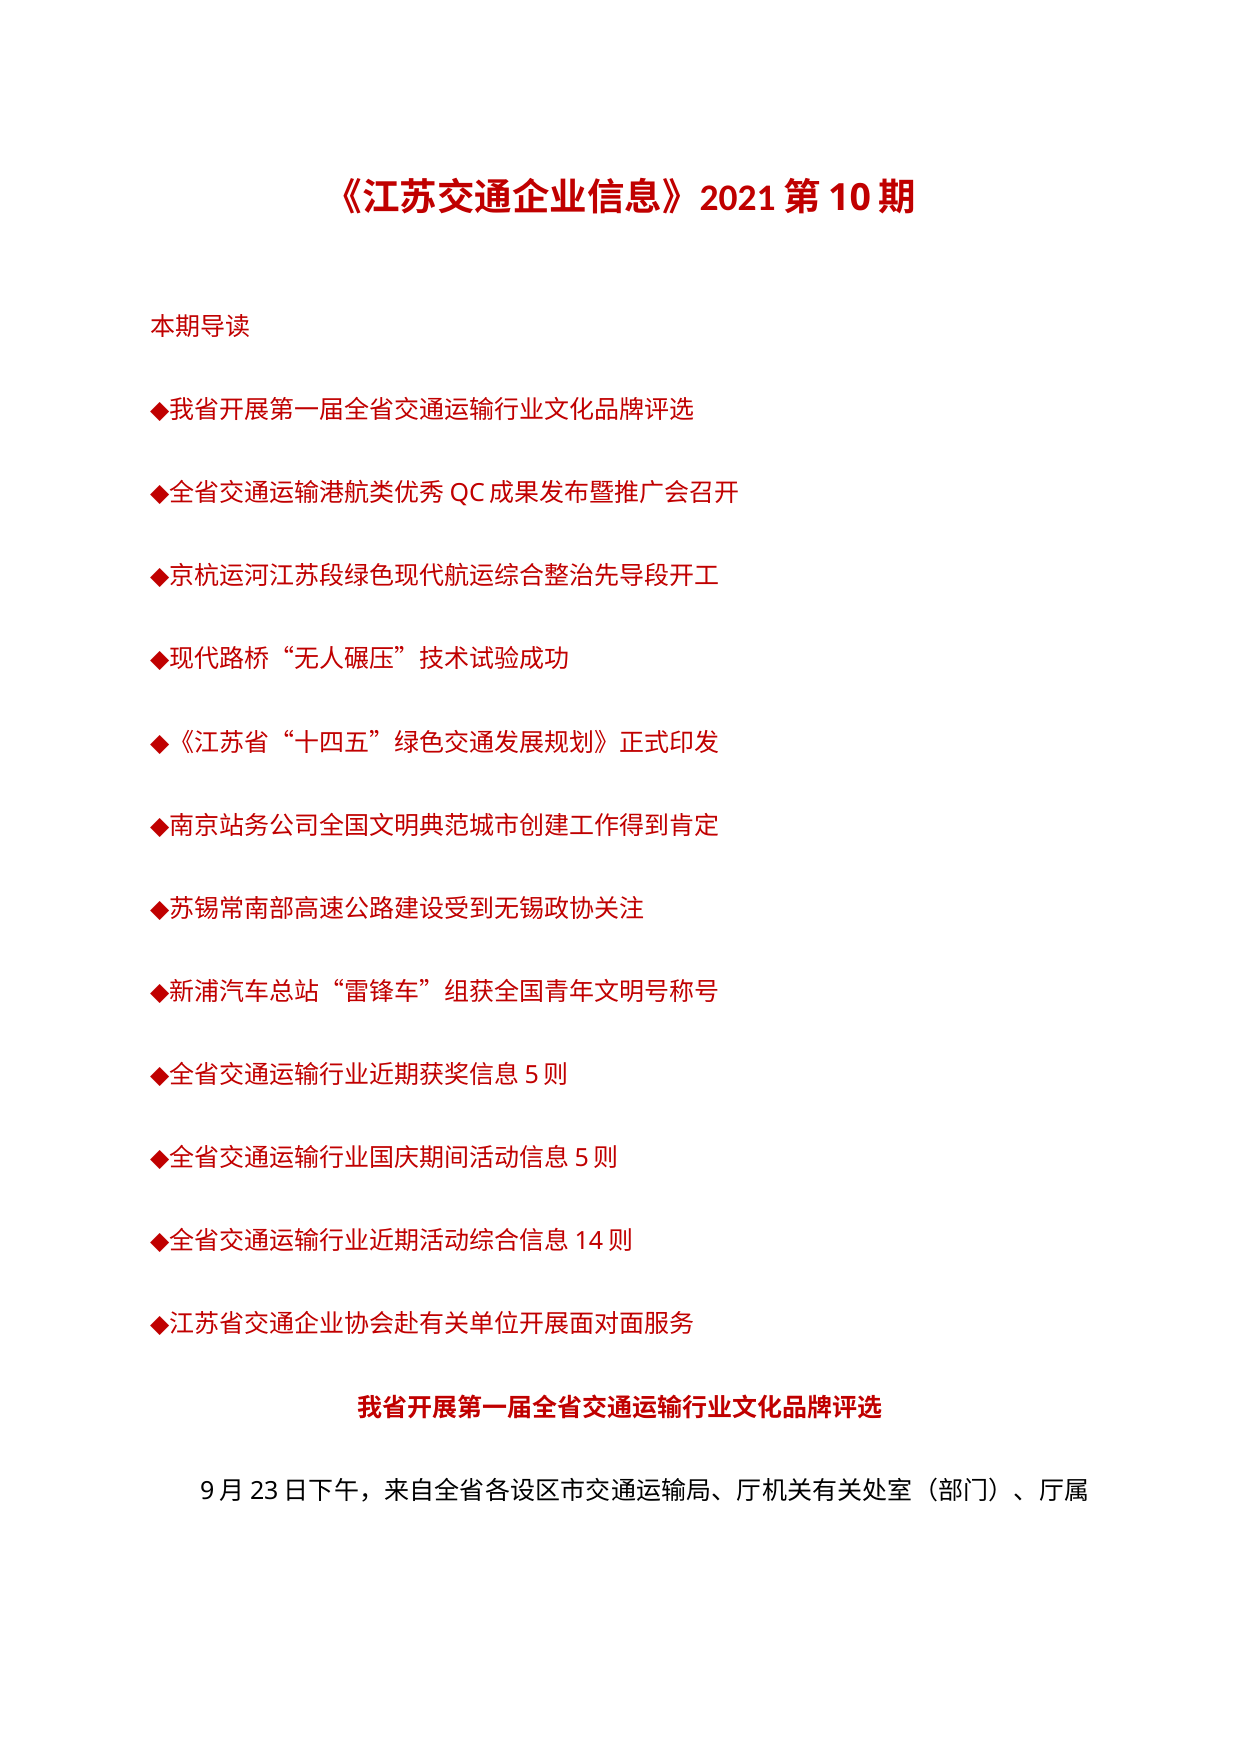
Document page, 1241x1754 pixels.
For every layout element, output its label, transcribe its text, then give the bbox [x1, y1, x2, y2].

text ◆《江苏省“十四五”绿色交通发展规划》正式印发 [150, 708, 1090, 773]
text ◆京杭运河江苏段绿色现代航运综合整治先导段开工 [150, 541, 1090, 606]
text ◆我省开展第一届全省交通运输行业文化品牌评选 [150, 375, 1090, 440]
text ◆江苏省交通企业协会赴有关单位开展面对面服务 [150, 1289, 1090, 1354]
text ◆全省交通运输港航类优秀QC成果发布暨推广会召开 [150, 458, 1090, 523]
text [150, 1456, 1090, 1521]
text ◆全省交通运输行业近期获奖信息5则 [150, 1040, 1090, 1105]
text ◆现代路桥“无人碾压”技术试验成功 [150, 624, 1090, 689]
text ◆全省交通运输行业近期活动综合信息14则 [150, 1206, 1090, 1271]
text ◆新浦汽车总站“雷锋车”组获全国青年文明号称号 [150, 957, 1090, 1022]
text 我省开展第一届全省交通运输行业文化品牌评选 [150, 1373, 1090, 1438]
text 《江苏交通企业信息》2021第10期 [150, 162, 1090, 227]
text ◆南京站务公司全国文明典范城市创建工作得到肯定 [150, 791, 1090, 856]
text 本期导读 [150, 292, 1090, 357]
text ◆全省交通运输行业国庆期间活动信息5则 [150, 1123, 1090, 1188]
text ◆苏锡常南部高速公路建设受到无锡政协关注 [150, 874, 1090, 939]
